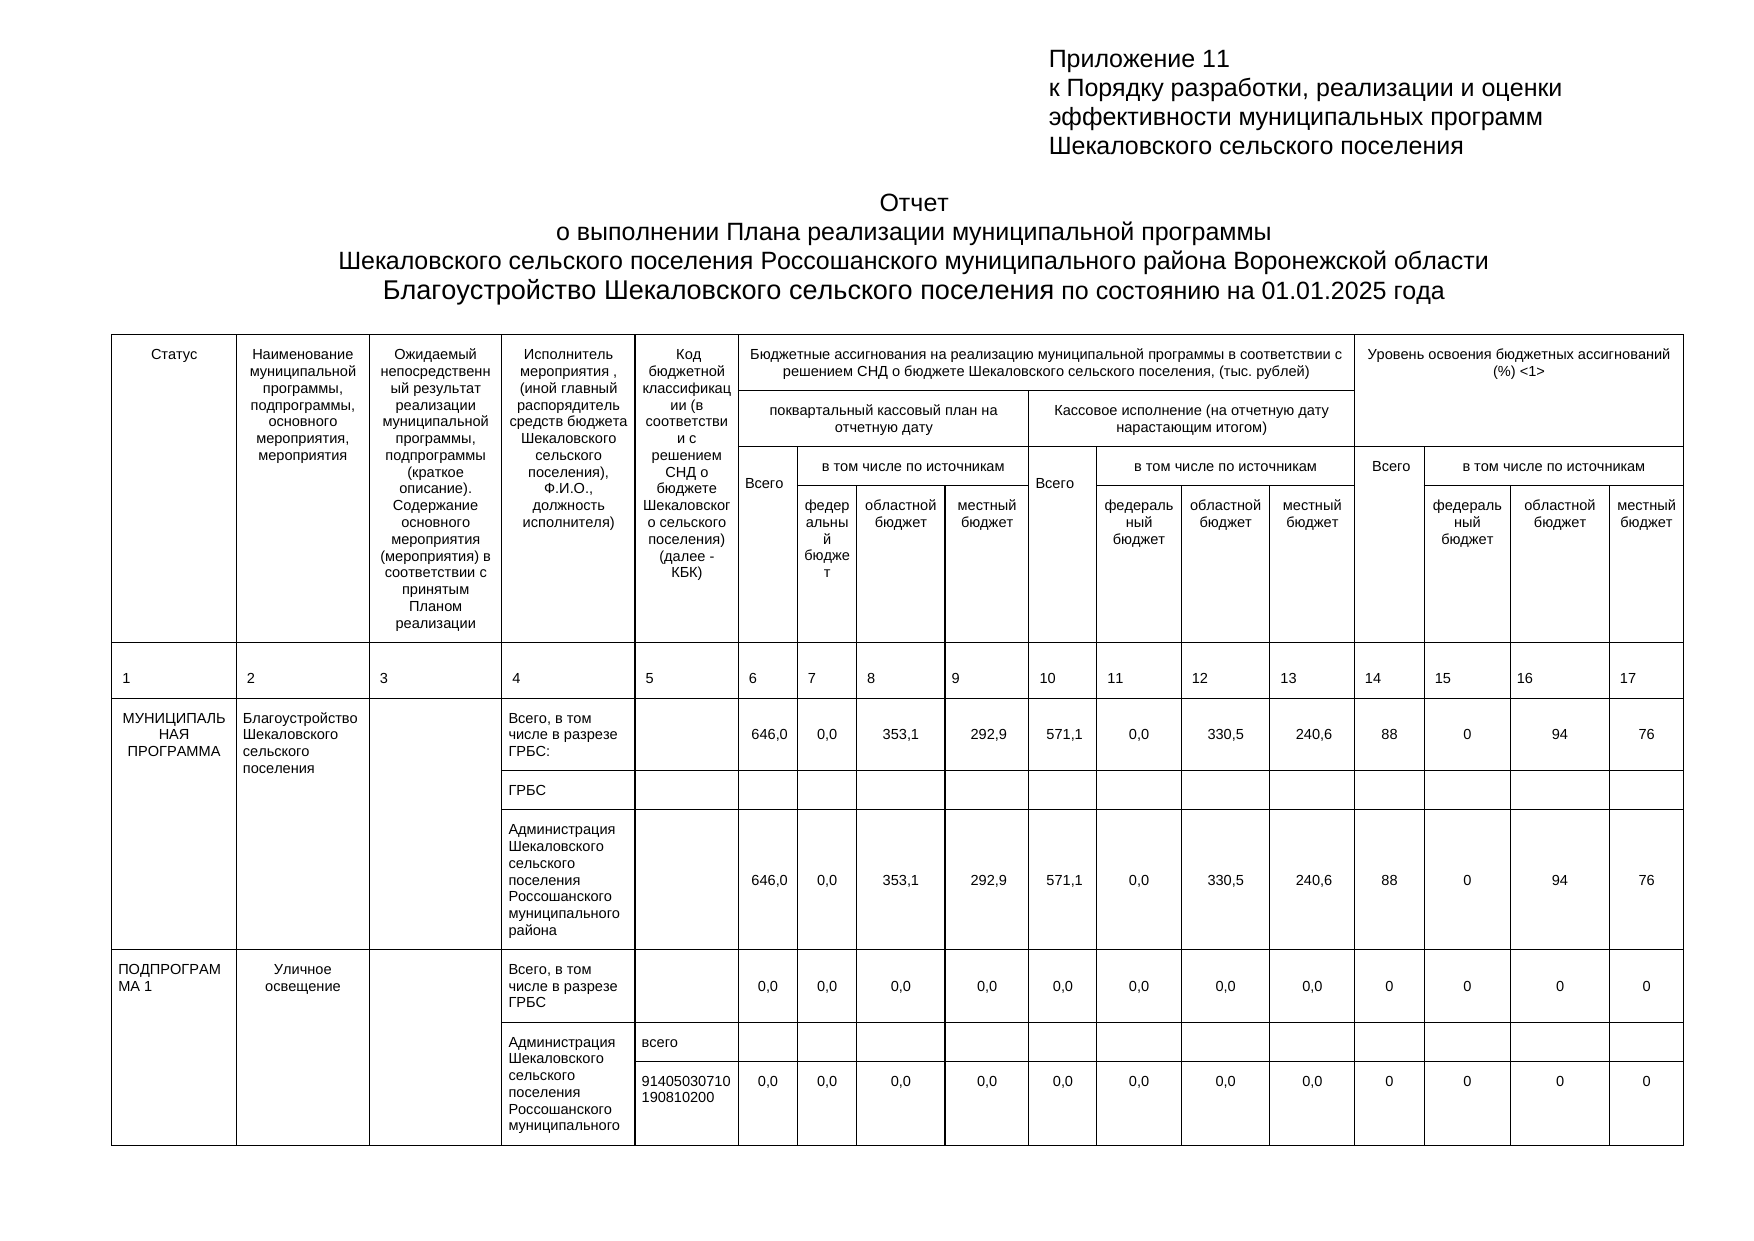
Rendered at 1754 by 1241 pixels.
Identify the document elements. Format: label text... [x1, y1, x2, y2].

table_cell Благоустройство Шекаловского сельского поселения [237, 699, 369, 949]
table_cell [857, 1023, 944, 1061]
table_cell 0 [1511, 1062, 1609, 1144]
table_cell [1610, 1023, 1683, 1061]
table_cell 76 [1610, 699, 1683, 770]
table_cell 88 [1355, 810, 1424, 949]
table_cell 14 [1355, 643, 1424, 698]
table_cell федеральный бюджет [1425, 486, 1510, 642]
table_cell 0,0 [739, 950, 797, 1022]
table_cell 0,0 [1029, 950, 1096, 1022]
table_cell [1425, 1023, 1510, 1061]
table_cell 10 [1029, 643, 1096, 698]
table_cell федеральный бюджет [798, 486, 856, 642]
table_cell 0 [1425, 699, 1510, 770]
table_cell [1270, 1023, 1354, 1061]
table_header Исполнитель мероприятия , (иной главный распорядитель средств бюджета Шекаловского сельского поселения), Ф.И.О., должность исполнителя) [502, 335, 634, 642]
table_cell [1270, 771, 1354, 809]
table_header Бюджетные ассигнования на реализацию муниципальной программы в соответствии с решением СНД о бюджете Шекаловского сельского поселения, (тыс. рублей) [739, 335, 1354, 390]
table_cell областной бюджет [1182, 486, 1269, 642]
table_cell местный бюджет [946, 486, 1028, 642]
table_cell 240,6 [1270, 810, 1354, 949]
table_cell [739, 771, 797, 809]
table_cell всего [636, 1023, 738, 1061]
table_cell [1182, 771, 1269, 809]
table_cell 2 [237, 643, 369, 698]
table_cell 0,0 [1097, 810, 1181, 949]
table_header Статус [112, 335, 236, 642]
table_cell 0,0 [1029, 1062, 1096, 1144]
table_cell 0 [1610, 950, 1683, 1022]
table_cell 330,5 [1182, 810, 1269, 949]
table_cell 0 [1355, 1062, 1424, 1144]
table_cell [1511, 1023, 1609, 1061]
table_cell [1029, 1023, 1096, 1061]
table_cell 76 [1610, 810, 1683, 949]
table_cell [636, 810, 738, 949]
table_cell 0,0 [739, 1062, 797, 1144]
text Благоустройство Шекаловского сельского поселения по состоянию на 01.01.2025 года [118, 274, 1636, 306]
table_cell 0,0 [798, 1062, 856, 1144]
table_cell Всего [1355, 447, 1424, 642]
table_cell МУНИЦИПАЛЬНАЯ ПРОГРАММА [112, 699, 236, 949]
table_cell 15 [1425, 643, 1510, 698]
table_cell 0,0 [798, 950, 856, 1022]
table_header Наименование муниципальной программы, подпрограммы, основного мероприятия, мероприятия [237, 335, 369, 642]
table_cell 16 [1511, 643, 1609, 698]
table_header Код бюджетной классификации (в соответствии с решением СНД о бюджете Шекаловского сельского поселения) (далее - КБК) [636, 335, 738, 642]
table_cell 353,1 [857, 699, 944, 770]
table_header Ожидаемый непосредственный результат реализации муниципальной программы, подпрограммы (краткое описание). Содержание основного мероприятия (мероприятия) в соответствии с принятым Планом реализации [370, 335, 501, 642]
table_cell 8 [857, 643, 944, 698]
table_cell федеральный бюджет [1097, 486, 1181, 642]
table_cell 3 [370, 643, 501, 698]
table_cell 12 [1182, 643, 1269, 698]
table_cell 0,0 [1182, 1062, 1269, 1144]
table_cell [1029, 771, 1096, 809]
table_cell 0,0 [1097, 1062, 1181, 1144]
table_cell [636, 771, 738, 809]
table_cell 94 [1511, 810, 1609, 949]
table_cell [1355, 1023, 1424, 1061]
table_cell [502, 1023, 634, 1144]
table_cell Всего, в том числе в разрезе ГРБС [502, 950, 634, 1022]
table_cell 240,6 [1270, 699, 1354, 770]
table_cell 0 [1425, 950, 1510, 1022]
table_cell 571,1 [1029, 810, 1096, 949]
table_cell областной бюджет [1511, 486, 1609, 642]
table_cell местный бюджет [1270, 486, 1354, 642]
table_cell ГРБС [502, 771, 634, 809]
table_cell [370, 699, 501, 949]
table_cell Администрация Шекаловского сельского поселения Россошанского муниципального района [502, 810, 634, 949]
table_cell [798, 771, 856, 809]
table_cell 1 [112, 643, 236, 698]
table_cell 0,0 [946, 950, 1028, 1022]
table_cell поквартальный кассовый план на отчетную дату [739, 391, 1028, 446]
table_cell 17 [1610, 643, 1683, 698]
table_cell 0 [1511, 950, 1609, 1022]
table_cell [636, 1062, 738, 1144]
table_cell [946, 771, 1028, 809]
table_cell местный бюджет [1610, 486, 1683, 642]
table_cell в том числе по источникам [1097, 447, 1354, 485]
table_cell в том числе по источникам [798, 447, 1028, 485]
table_cell областной бюджет [857, 486, 944, 642]
table_cell [946, 1023, 1028, 1061]
table_cell Всего, в том числе в разрезе ГРБС: [502, 699, 634, 770]
text Шекаловского сельского поселения [1048, 131, 1636, 159]
table_cell 11 [1097, 643, 1181, 698]
table_cell 0 [1355, 950, 1424, 1022]
table_cell 0,0 [798, 810, 856, 949]
table_cell 571,1 [1029, 699, 1096, 770]
table_cell [1425, 771, 1510, 809]
table_cell 353,1 [857, 810, 944, 949]
table_cell 0,0 [1097, 699, 1181, 770]
table_cell 0,0 [1270, 1062, 1354, 1144]
table_cell [1610, 771, 1683, 809]
table_cell 6 [739, 643, 797, 698]
table_cell 5 [636, 643, 738, 698]
table_cell 0 [1610, 1062, 1683, 1144]
table_cell 7 [798, 643, 856, 698]
table_cell [857, 771, 944, 809]
table_cell 0 [1425, 1062, 1510, 1144]
table_cell в том числе по источникам [1425, 447, 1683, 485]
table_cell [1097, 1023, 1181, 1061]
table_cell [1182, 1023, 1269, 1061]
table_cell Всего [1029, 447, 1096, 642]
table_cell [636, 950, 738, 1022]
table_cell [798, 1023, 856, 1061]
text к Порядку разработки, реализации и оценки [1048, 73, 1636, 102]
text эффективности муниципальных программ [1048, 102, 1636, 131]
table_cell 0,0 [857, 1062, 944, 1144]
table_cell ПОДПРОГРАММА 1 [112, 950, 236, 1144]
table_cell 646,0 [739, 699, 797, 770]
table_cell 0,0 [798, 699, 856, 770]
text Шекаловского сельского поселения Россошанского муниципального района Воронежской области [118, 246, 1636, 274]
table_cell 0,0 [1182, 950, 1269, 1022]
text Отчет [118, 188, 1636, 217]
table_cell 88 [1355, 699, 1424, 770]
table_cell [636, 699, 738, 770]
table_cell Всего [739, 447, 797, 642]
table_cell 292,9 [946, 810, 1028, 949]
table_cell 9 [946, 643, 1028, 698]
text Приложение 11 [1048, 44, 1636, 73]
text о выполнении Плана реализации муниципальной программы [118, 217, 1636, 246]
table_cell 94 [1511, 699, 1609, 770]
table_cell [1511, 771, 1609, 809]
table_cell 330,5 [1182, 699, 1269, 770]
table_cell 0 [1425, 810, 1510, 949]
table_cell [1355, 771, 1424, 809]
table_cell 292,9 [946, 699, 1028, 770]
table_cell 4 [502, 643, 634, 698]
table_cell 13 [1270, 643, 1354, 698]
table_cell [370, 950, 501, 1144]
table_header Уровень освоения бюджетных ассигнований (%) <1> [1355, 335, 1683, 446]
table_cell Уличное освещение [237, 950, 369, 1144]
table_cell 0,0 [857, 950, 944, 1022]
table_cell 0,0 [1270, 950, 1354, 1022]
table_cell [1097, 771, 1181, 809]
table_cell [739, 1023, 797, 1061]
table_cell 0,0 [1097, 950, 1181, 1022]
table_cell 646,0 [739, 810, 797, 949]
table_cell 0,0 [946, 1062, 1028, 1144]
table_cell Кассовое исполнение (на отчетную дату нарастающим итогом) [1029, 391, 1354, 446]
